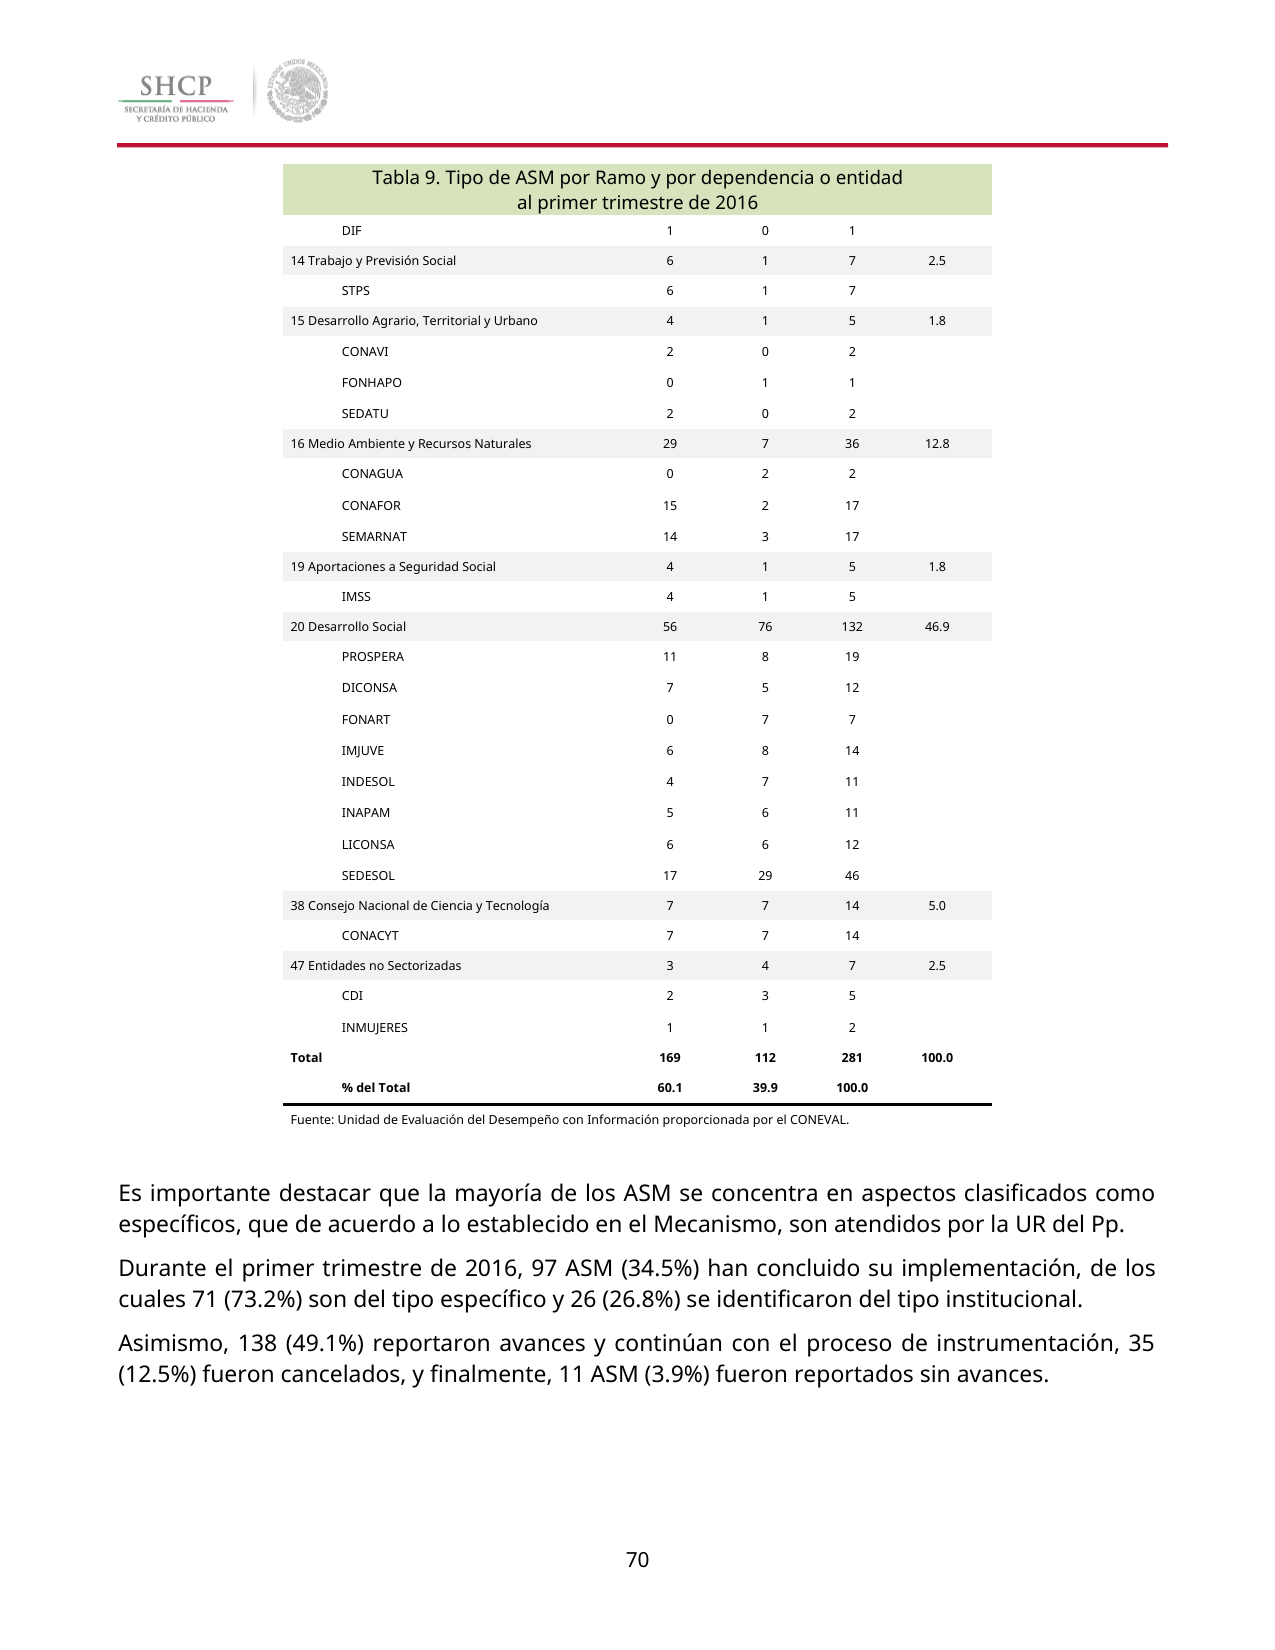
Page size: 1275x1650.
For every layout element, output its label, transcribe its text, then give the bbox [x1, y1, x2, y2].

picture [118, 59, 328, 124]
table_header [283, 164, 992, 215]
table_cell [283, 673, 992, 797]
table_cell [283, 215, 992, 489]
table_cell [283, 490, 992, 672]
text Asimismo, 138 (49.1%) reportaron avances y continúan con el proceso de instrumentación, 35 (12.5%) fueron cancelados, y finalmente, 11 ASM (3.9%) fueron reportados sin avances. [118, 1327, 1157, 1389]
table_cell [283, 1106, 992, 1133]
text Es importante destacar que la mayoría de los ASM se concentra en aspectos clasificados como específicos, que de acuerdo a lo establecido en el Mecanismo, son atendidos por la UR del Pp. [118, 1177, 1157, 1239]
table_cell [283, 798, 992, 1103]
text Durante el primer trimestre de 2016, 97 ASM (34.5%) han concluido su implementación, de los cuales 71 (73.2%) son del tipo específico y 26 (26.8%) se identificaron del tipo institucional. [118, 1252, 1157, 1314]
